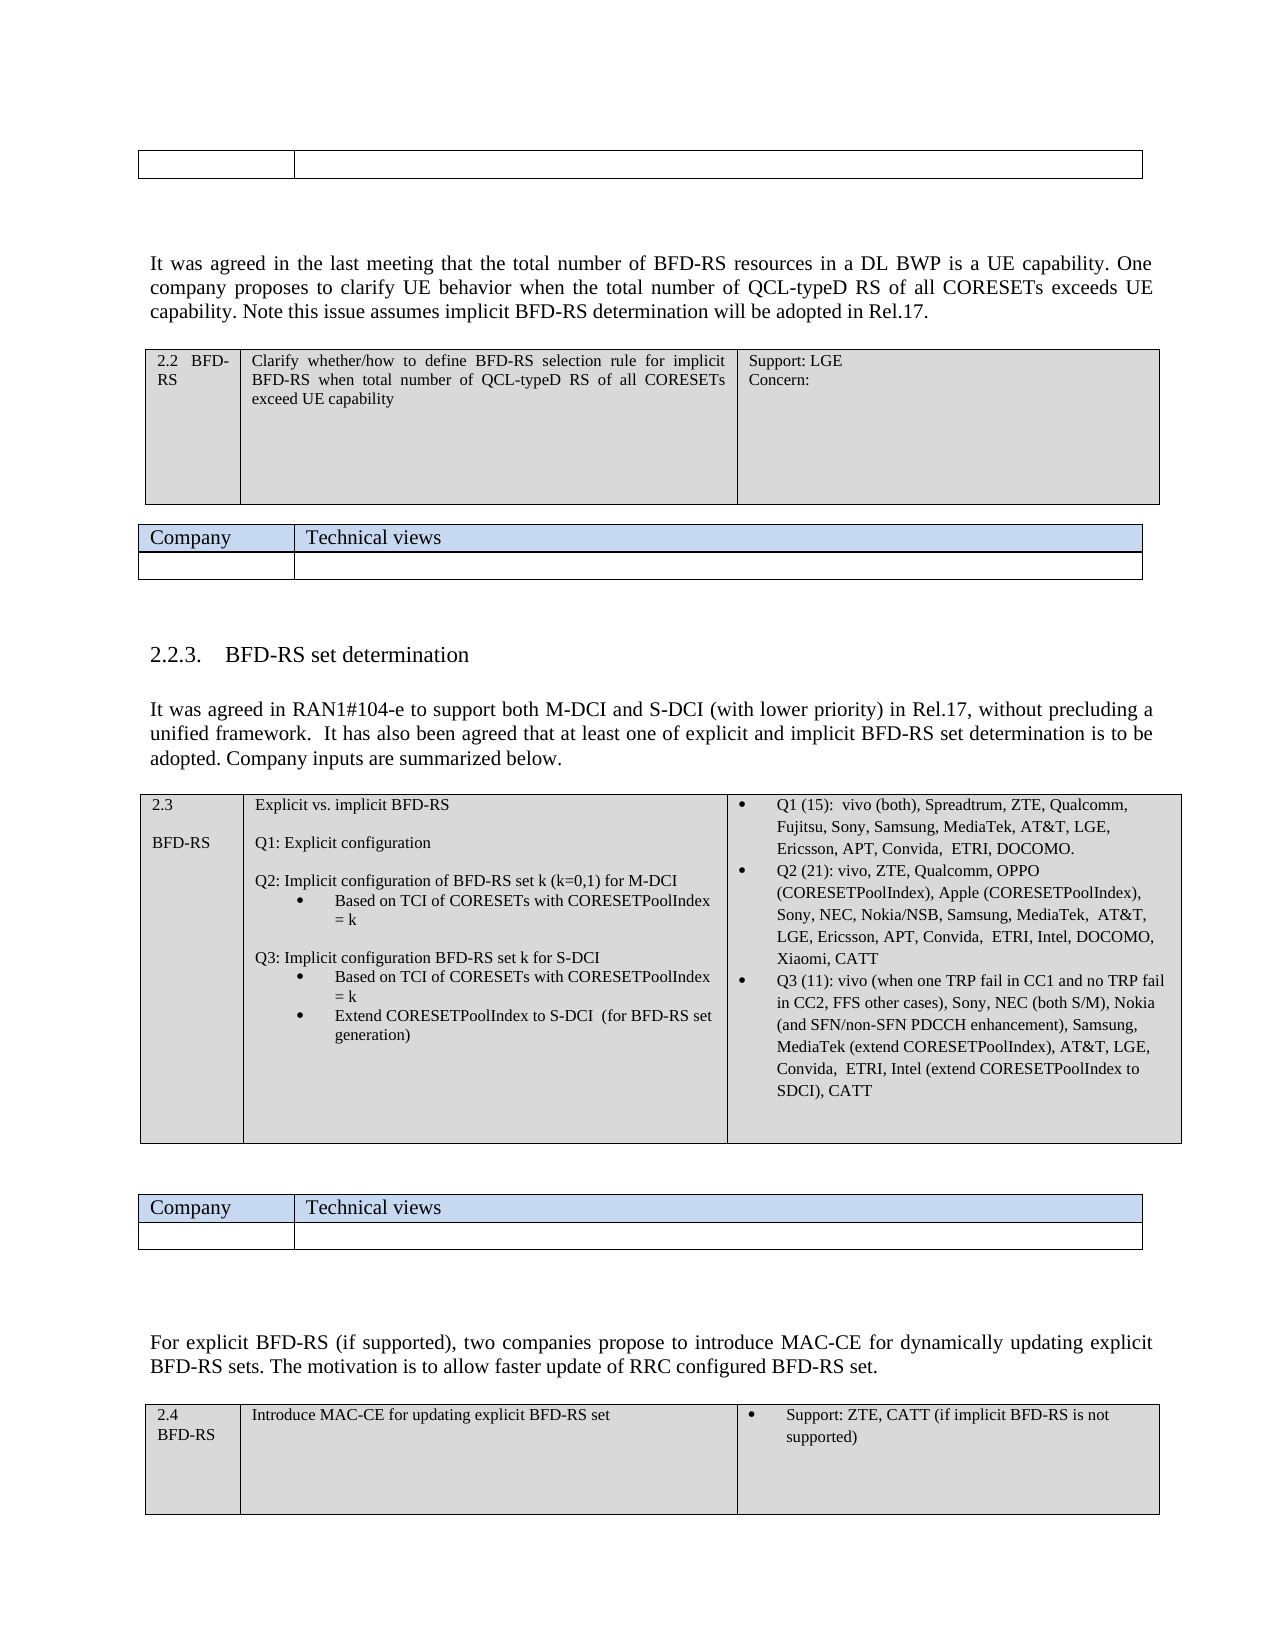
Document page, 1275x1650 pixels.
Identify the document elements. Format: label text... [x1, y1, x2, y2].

table_cell [295, 1223, 1142, 1249]
table_cell [295, 151, 1142, 177]
table_header 2.4 BFD-RS [146, 1405, 240, 1514]
table_cell [139, 553, 294, 579]
table_header Company [139, 525, 294, 551]
table_cell [139, 1223, 294, 1249]
table_header Introduce MAC-CE for updating explicit BFD-RS set [241, 1405, 737, 1514]
table_header Support: LGE Concern: [738, 350, 1159, 504]
text It was agreed in the last meeting that the total number of BFD-RS resources in a DL BWP is a UE capability. One company proposes to clarify UE behavior when the total number of QCL-typeD RS of all CORESETs exceeds UE capability. Note this issue assumes implicit BFD-RS determination will be adopted in Rel.17. [150, 251, 1155, 323]
table_header Technical views [295, 525, 1142, 551]
text For explicit BFD-RS (if supported), two companies propose to introduce MAC-CE for dynamically updating explicit BFD-RS sets. The motivation is to allow faster update of RRC configured BFD-RS set. [150, 1329, 1155, 1378]
table_header Q1 (15): vivo (both), Spreadtrum, ZTE, Qualcomm, Fujitsu, Sony, Samsung, MediaTek, AT&T, LGE, Ericsson, APT, Convida, ETRI, DOCOMO. Q2 (21): vivo, ZTE, Qualcomm, OPPO (CORESETPoolIndex), Apple (CORESETPoolIndex), Sony, NEC, Nokia/NSB, Samsung, MediaTek, AT&T, LGE, Ericsson, APT, Convida, ETRI, Intel, DOCOMO, Xiaomi, CATT Q3 (11): vivo (when one TRP fail in CC1 and no TRP fail in CC2, FFS other cases), Sony, NEC (both S/M), Nokia (and SFN/non-SFN PDCCH enhancement), Samsung, MediaTek (extend CORESETPoolIndex), AT&T, LGE, Convida, ETRI, Intel (extend CORESETPoolIndex to SDCI), CATT [728, 795, 1181, 1143]
text BFD-RS set determination [150, 641, 1155, 667]
table_header 2.3 BFD-RS [141, 795, 243, 1143]
table_header Support: ZTE, CATT (if implicit BFD-RS is not supported) [738, 1405, 1159, 1514]
text It was agreed in RAN1#104-e to support both M-DCI and S-DCI (with lower priority) in Rel.17, without precluding a unified framework. It has also been agreed that at least one of explicit and implicit BFD-RS set determination is to be adopted. Company inputs are summarized below. [150, 697, 1155, 769]
table_header Technical views [295, 1195, 1142, 1222]
table_header Company [139, 1195, 294, 1222]
table_header Explicit vs. implicit BFD-RS Q1: Explicit configuration Q2: Implicit configuration of BFD-RS set k (k=0,1) for M-DCI Based on TCI of CORESETs with CORESETPoolIndex = k Q3: Implicit configuration BFD-RS set k for S-DCI Based on TCI of CORESETs with CORESETPoolIndex = k Extend CORESETPoolIndex to S-DCI (for BFD-RS set generation) [244, 795, 727, 1143]
table_cell [295, 553, 1142, 579]
table_cell [139, 151, 294, 177]
table_header 2.2 BFD-RS [146, 350, 240, 504]
table_header Clarify whether/how to define BFD-RS selection rule for implicit BFD-RS when total number of QCL-typeD RS of all CORESETs exceed UE capability [241, 350, 737, 504]
